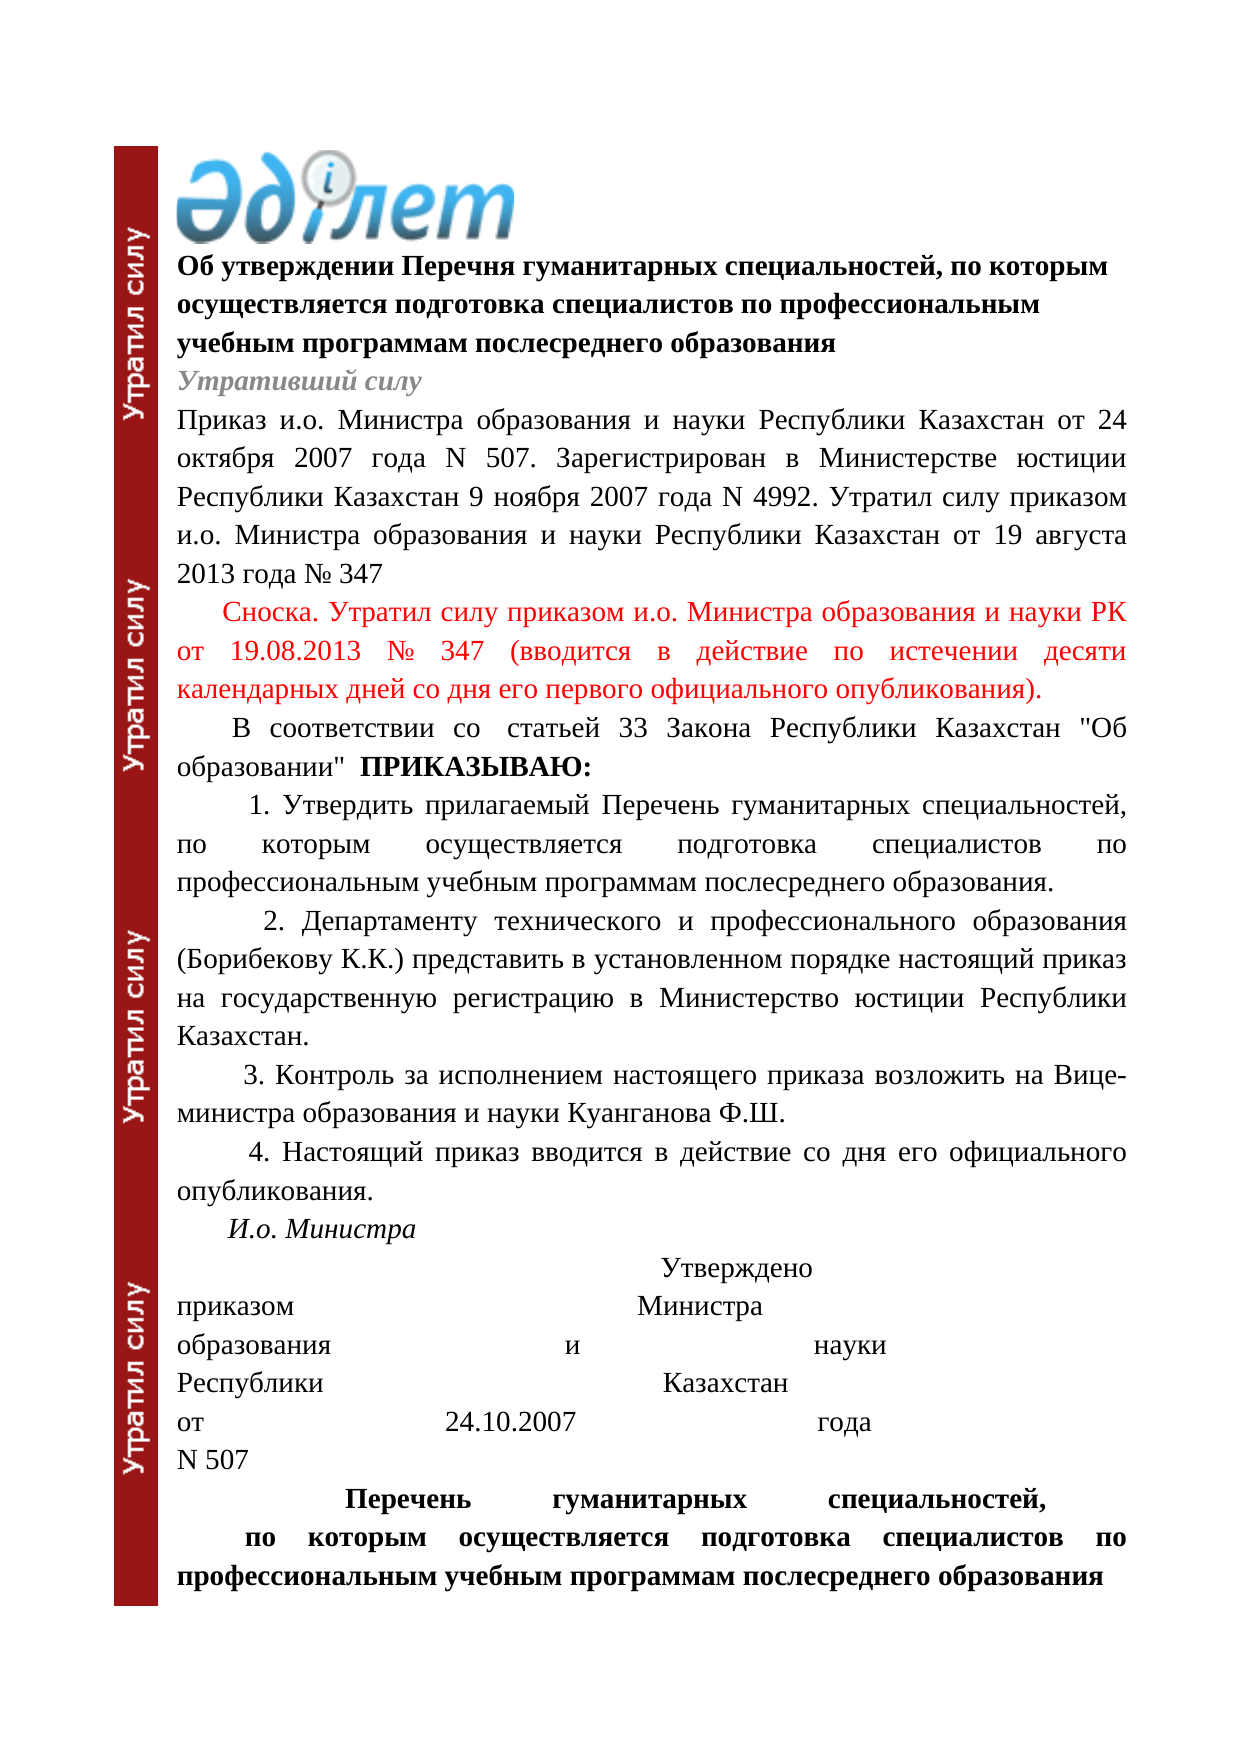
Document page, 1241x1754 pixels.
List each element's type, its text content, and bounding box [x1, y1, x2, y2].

picture [114, 1592, 158, 1606]
text Об утверждении Перечня гуманитарных специальностей, по которым осуществляется подготовка специалистов по профессиональным учебным программам послесреднего образования [112, 248, 1128, 358]
picture [114, 782, 158, 787]
text 2. Департаменту технического и профессионального образования (Борибекову К.К.) представить в установленном порядке настоящий приказ на государственную регистрацию в Министерство юстиции Республики Казахстан. [112, 903, 1128, 1052]
text В соответствии со статьей 33 Закона Республики Казахстан "Об образовании" ПРИКАЗЫВАЮ: [112, 710, 1128, 782]
picture [114, 1129, 158, 1134]
picture [114, 358, 158, 363]
picture [114, 1052, 158, 1057]
picture [114, 705, 158, 710]
picture [114, 1206, 158, 1211]
picture [114, 898, 158, 903]
picture [114, 146, 158, 248]
text И.о. Министра [112, 1211, 1128, 1245]
picture [114, 1476, 158, 1481]
picture [114, 397, 158, 402]
text Утверждено приказом Министра образования и науки Республики Казахстан от 24.10.2007 года N 507 [112, 1250, 1128, 1476]
text Приказ и.о. Министра образования и науки Республики Казахстан от 24 октября 2007 года N 507. Зарегистрирован в Министерстве юстиции Республики Казахстан 9 ноября 2007 года N 4992. Утратил силу приказом и.о. Министра образования и науки Республики Казахстан от 19 августа 2013 года № 347 [112, 402, 1128, 589]
text Сноска. Утратил силу приказом и.о. Министра образования и науки РК от 19.08.2013 № 347 (вводится в действие по истечении десяти календарных дней со дня его первого официального опубликования). [112, 594, 1128, 705]
text 4. Настоящий приказ вводится в действие со дня его официального опубликования. [112, 1134, 1128, 1206]
text 3. Контроль за исполнением настоящего приказа возложить на Вице-министра образования и науки Куанганова Ф.Ш. [112, 1057, 1128, 1129]
text 1. Утвердить прилагаемый Перечень гуманитарных специальностей, по которым осуществляется подготовка специалистов по профессиональным учебным программам послесреднего образования. [112, 787, 1128, 898]
text Перечень гуманитарных специальностей, по которым осуществляется подготовка специалистов по профессиональным учебным программам послесреднего образования [112, 1481, 1128, 1592]
picture [114, 589, 158, 594]
picture [176, 150, 515, 244]
picture [114, 1245, 158, 1250]
text Утративший силу [112, 363, 1128, 397]
